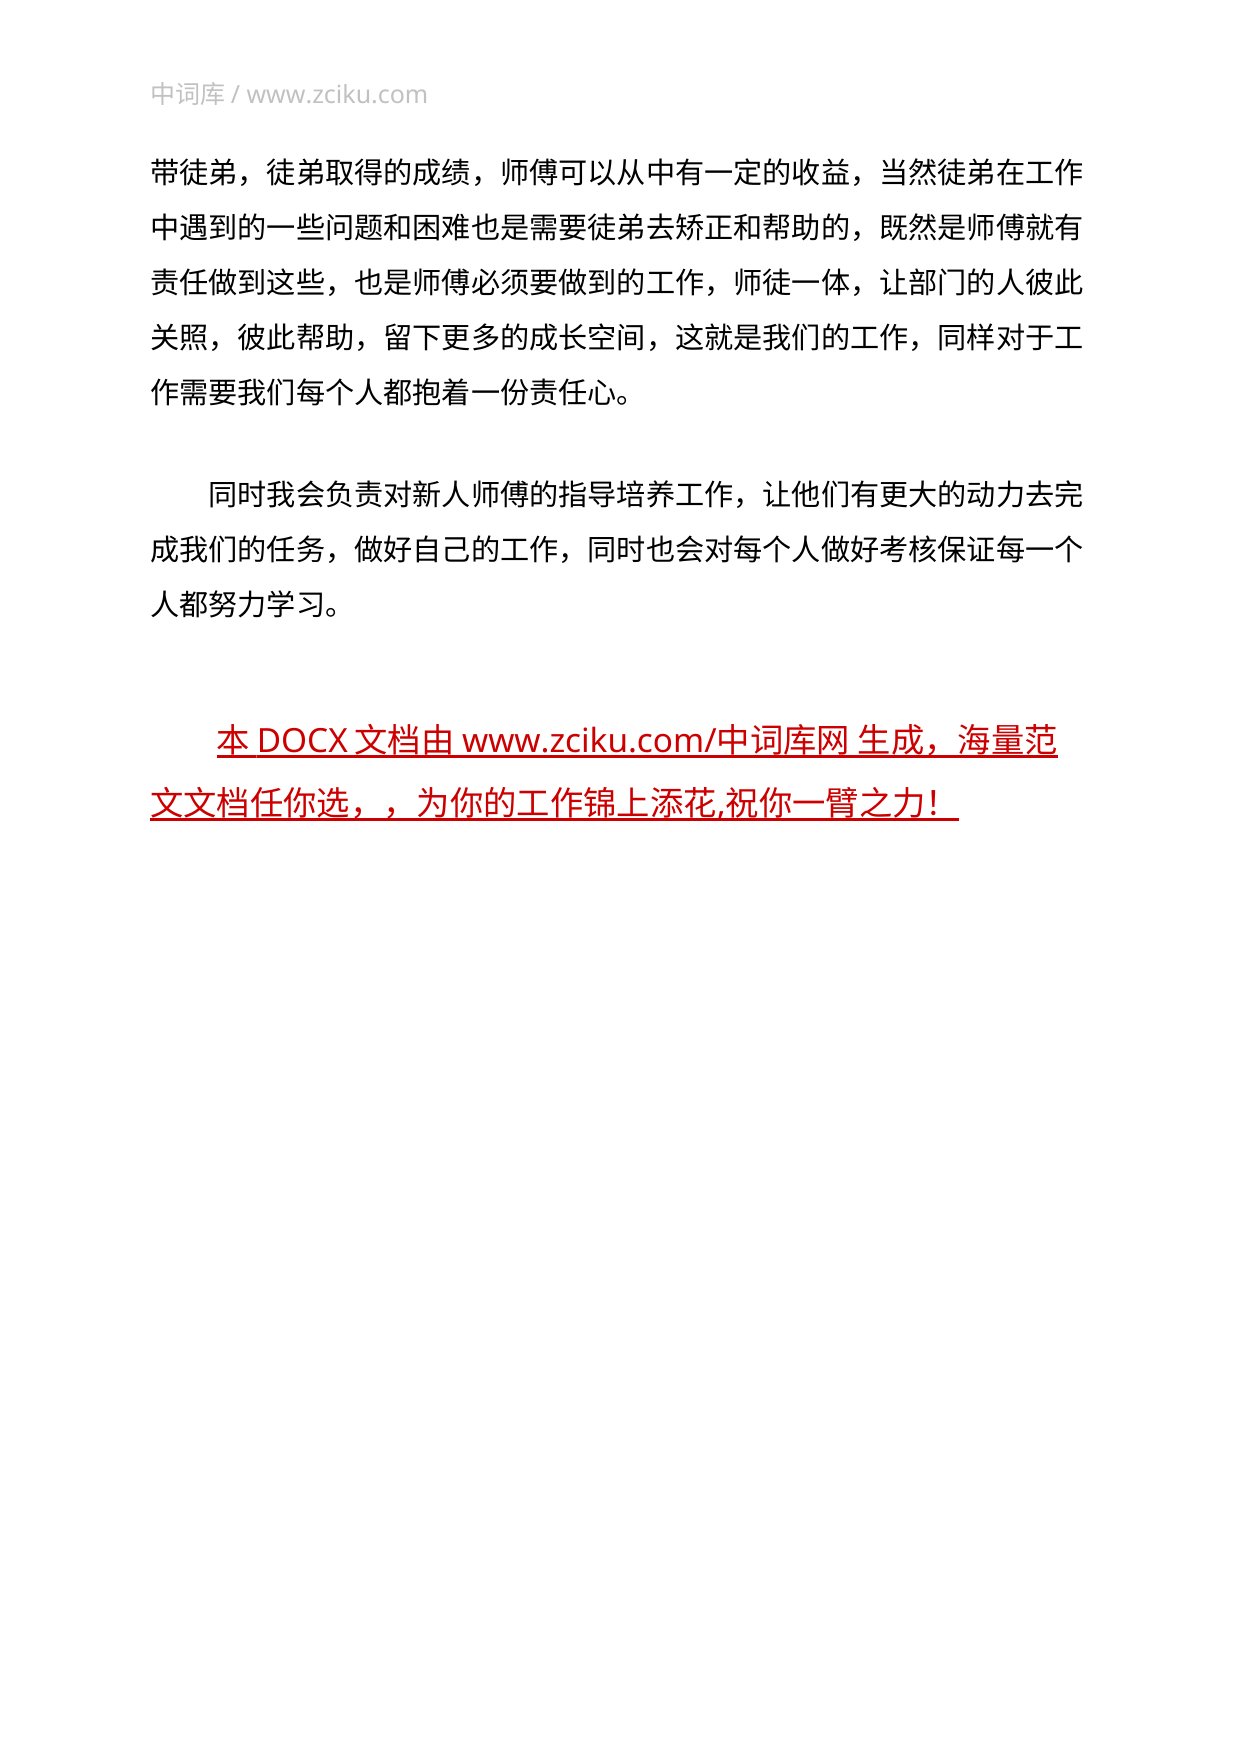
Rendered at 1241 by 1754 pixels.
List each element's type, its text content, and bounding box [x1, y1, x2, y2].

text 同时我会负责对新人师傅的指导培养工作，让他们有更大的动力去完成我们的任务，做好自己的工作，同时也会对每个人做好考核保证每一个人都努力学习。 [150, 471, 1090, 623]
text 本DOCX文档由 www.zciku.com/中词库网 生成，海量范文文档任你选，，为你的工作锦上添花,祝你一臂之力！ [150, 714, 1090, 825]
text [150, 150, 1090, 412]
